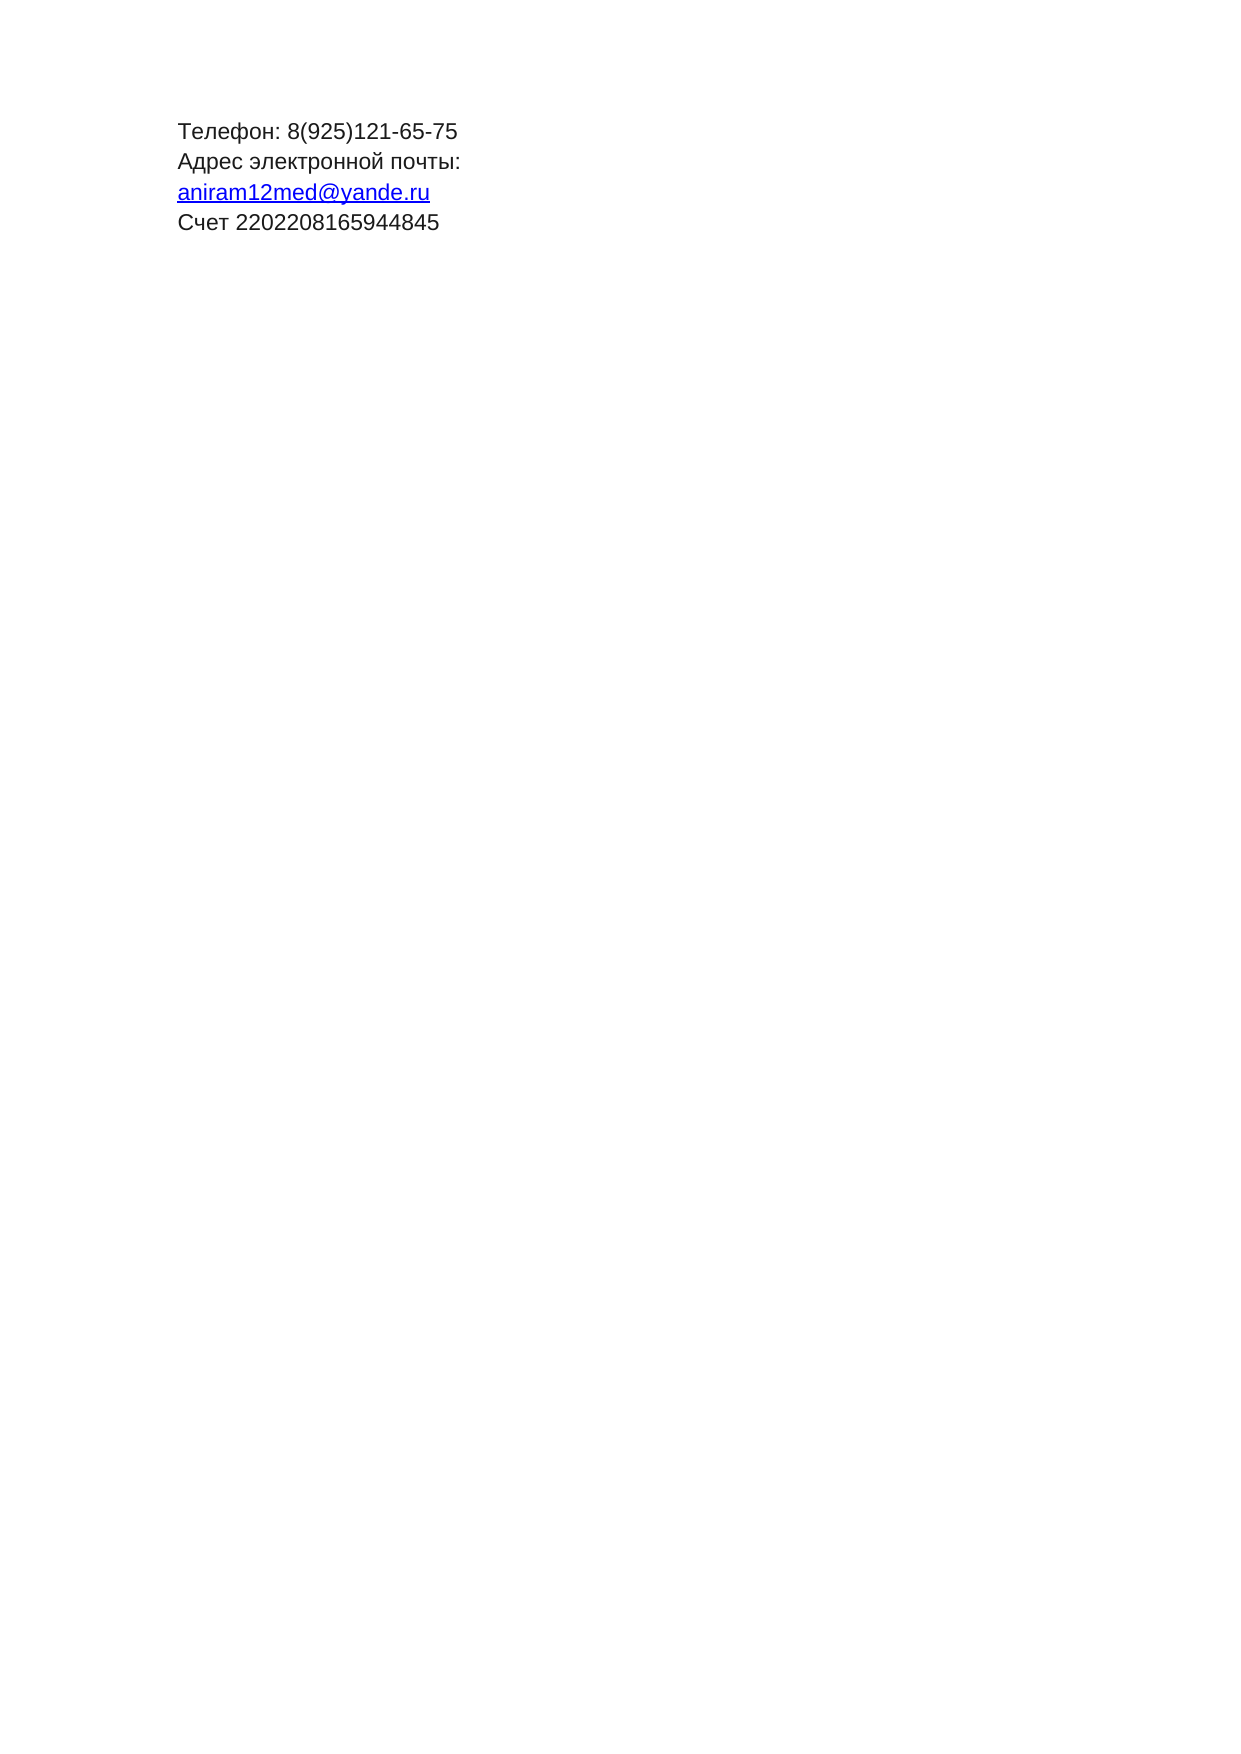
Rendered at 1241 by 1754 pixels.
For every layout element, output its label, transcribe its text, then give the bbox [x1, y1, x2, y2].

text Телефон: 8(925)121-65-75 Адрес электронной почты: aniram12med@yande.ru Счет 2202208165944845 [177, 118, 1152, 235]
